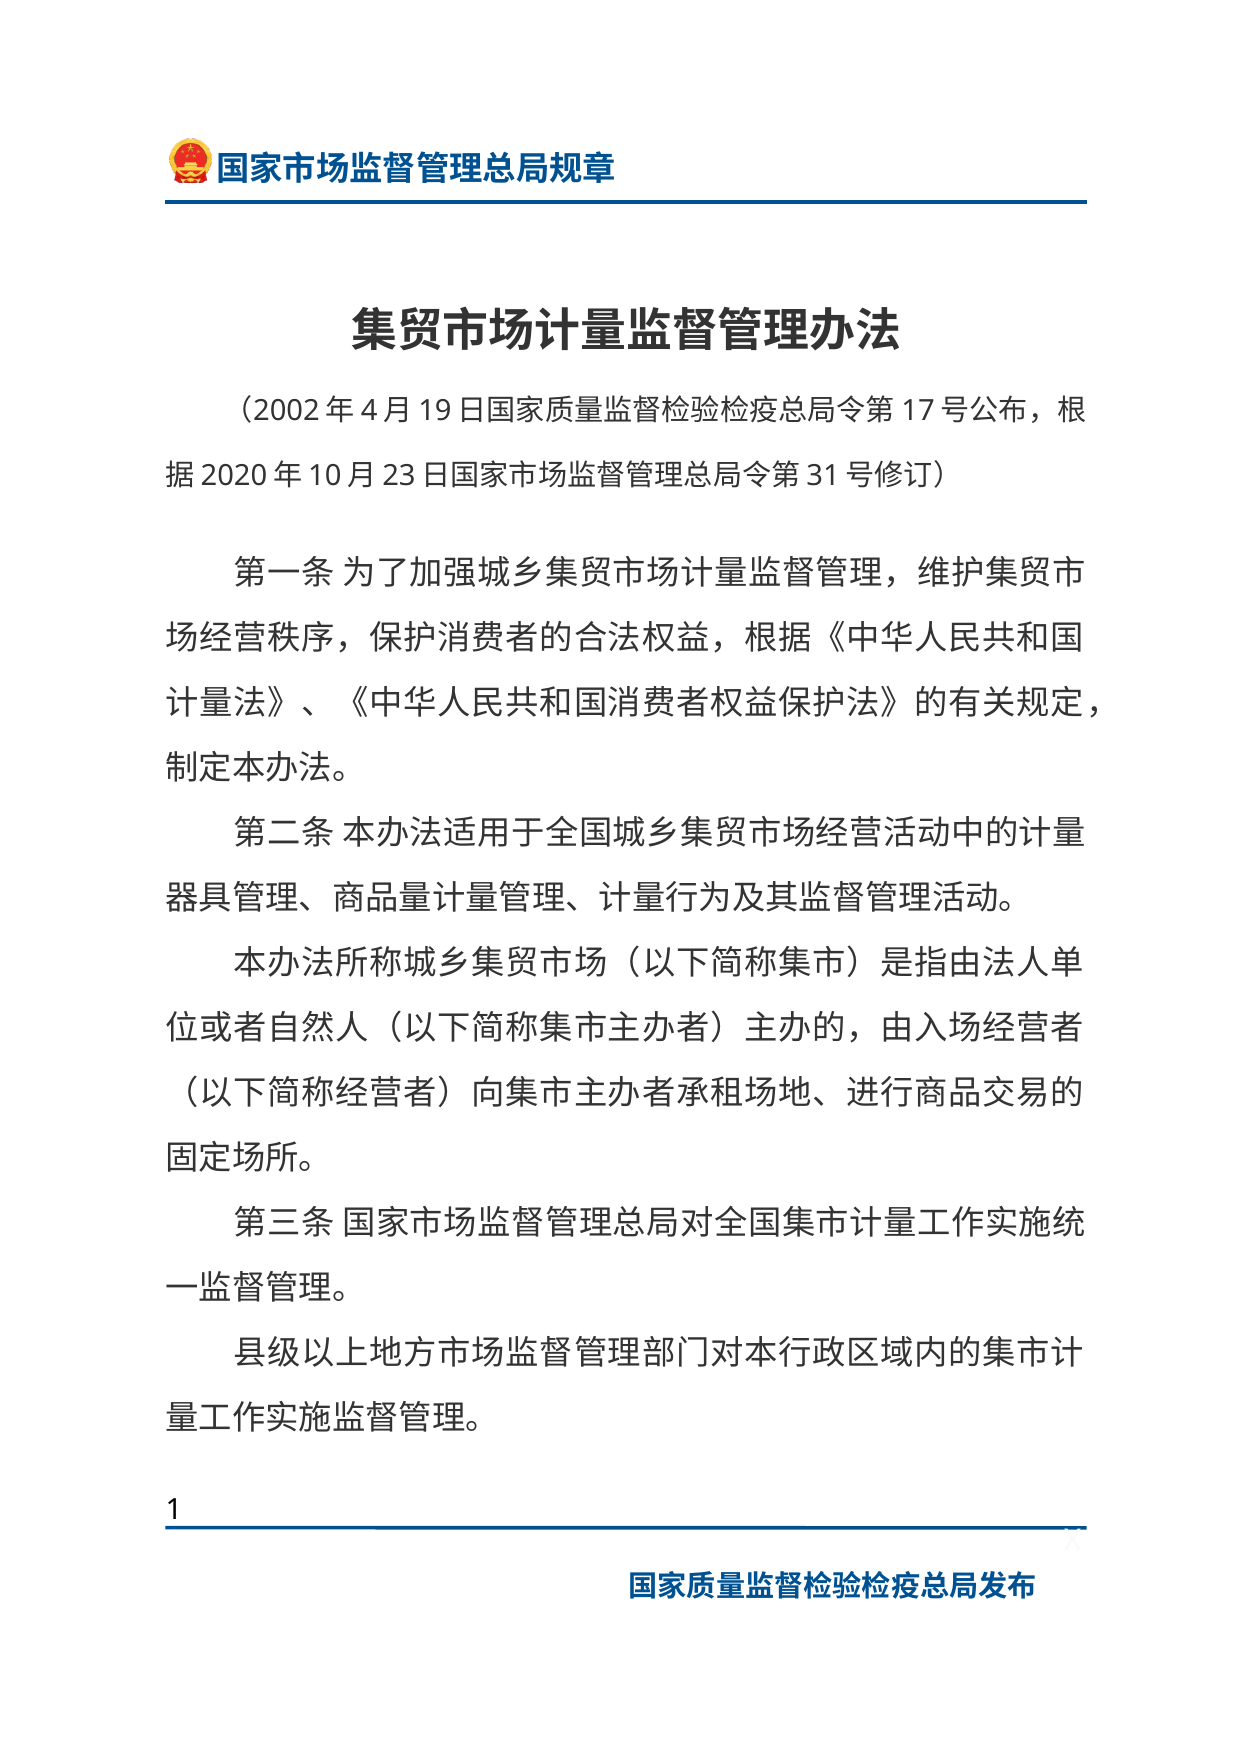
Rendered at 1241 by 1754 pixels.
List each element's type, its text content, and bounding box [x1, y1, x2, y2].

text 第一条 为了加强城乡集贸市场计量监督管理，维护集贸市场经营秩序，保护消费者的合法权益，根据《中华人民共和国计量法》、《中华人民共和国消费者权益保护法》的有关规定，制定本办法。 [165, 538, 1087, 798]
text 第三条 国家市场监督管理总局对全国集市计量工作实施统一监督管理。 [165, 1188, 1087, 1318]
text 第二条 本办法适用于全国城乡集贸市场经营活动中的计量器具管理、商品量计量管理、计量行为及其监督管理活动。 [165, 798, 1087, 928]
text 集贸市场计量监督管理办法 [165, 278, 1087, 375]
text （2002年4月19日国家质量监督检验检疫总局令第17号公布，根据2020年10月23日国家市场监督管理总局令第31号修订） [165, 375, 1087, 505]
picture [165, 136, 216, 187]
text 本办法所称城乡集贸市场（以下简称集市）是指由法人单位或者自然人（以下简称集市主办者）主办的，由入场经营者（以下简称经营者）向集市主办者承租场地、进行商品交易的固定场所。 [165, 928, 1087, 1188]
text 县级以上地方市场监督管理部门对本行政区域内的集市计量工作实施监督管理。 [165, 1318, 1087, 1448]
